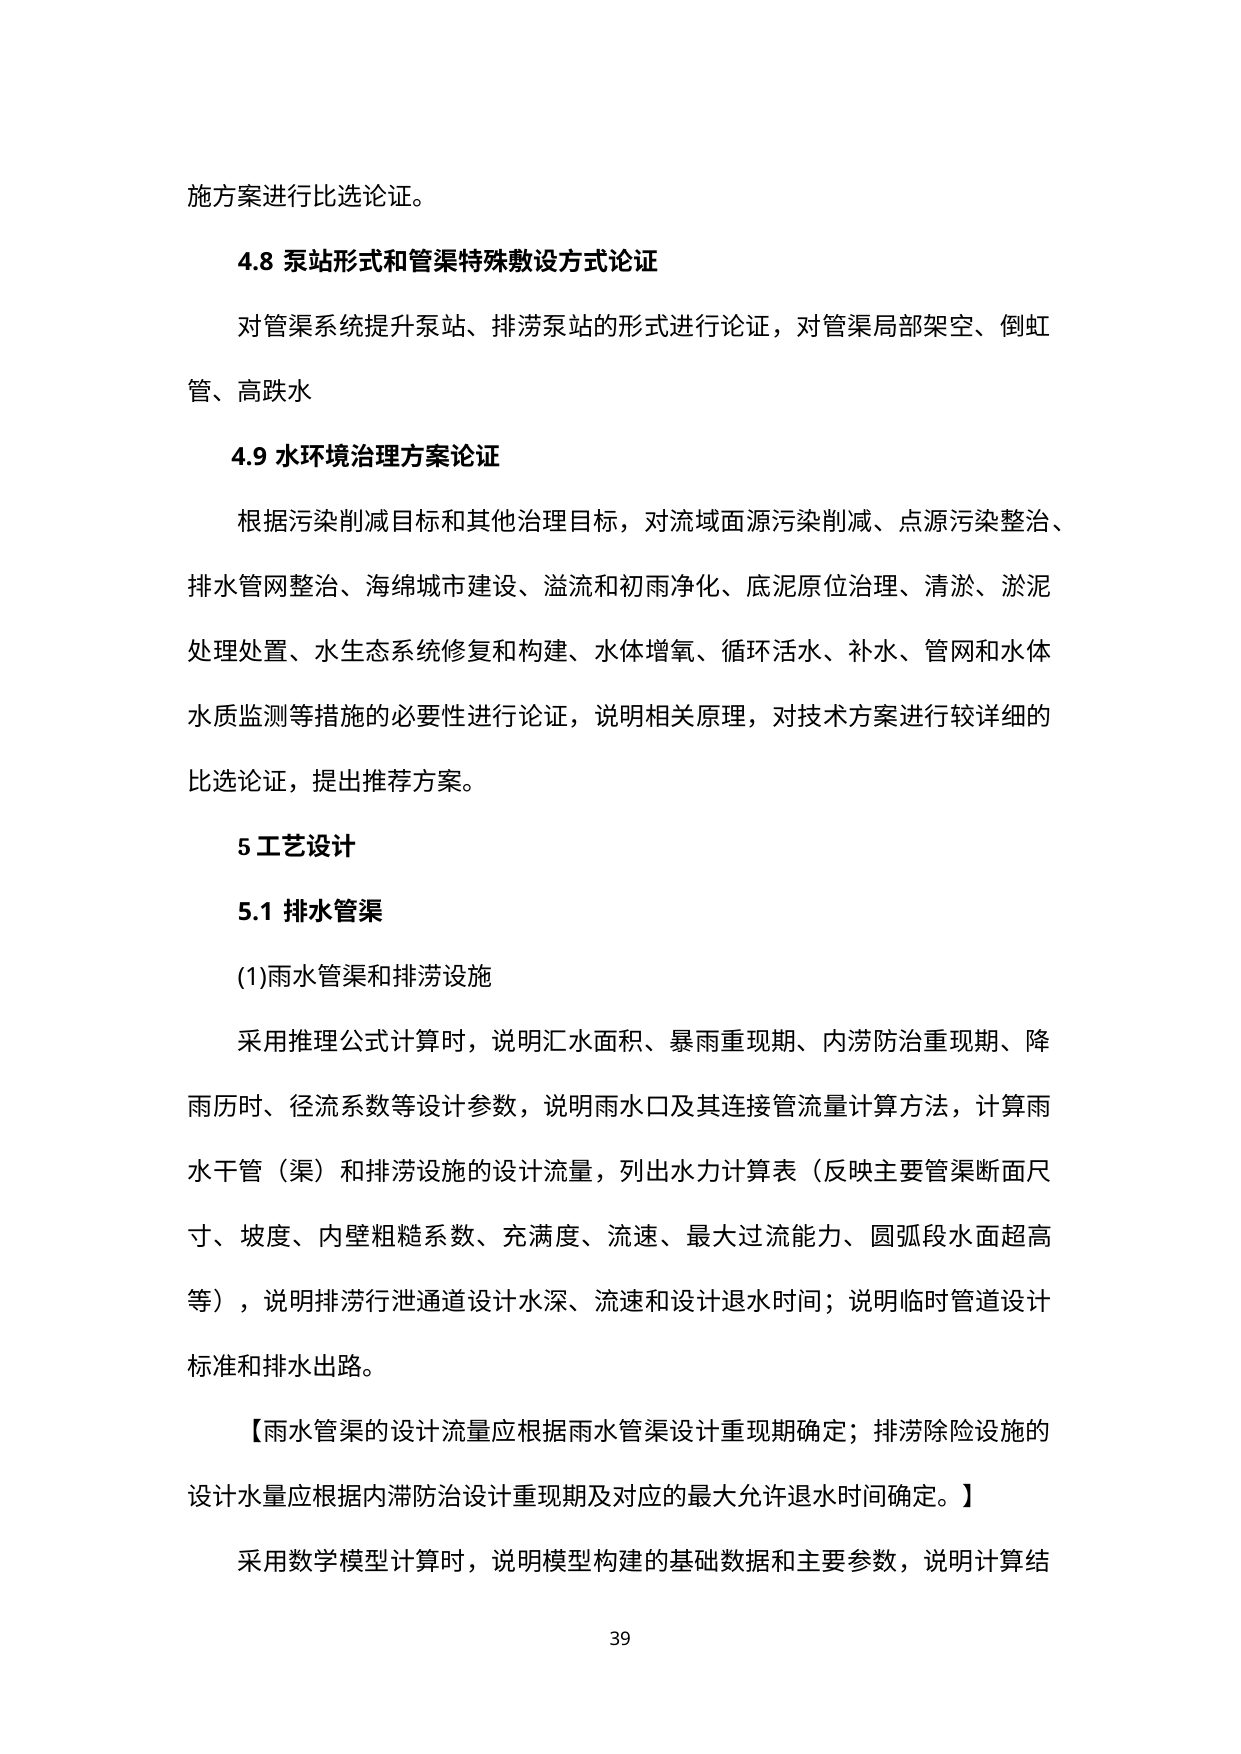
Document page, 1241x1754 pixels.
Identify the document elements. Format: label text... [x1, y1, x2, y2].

list 排水管渠 [187, 877, 1053, 942]
text 采用推理公式计算时，说明汇水面积、暴雨重现期、内涝防治重现期、降雨历时、径流系数等设计参数，说明雨水口及其连接管流量计算方法，计算雨水干管（渠）和排涝设施的设计流量，列出水力计算表（反映主要管渠断面尺寸、坡度、内壁粗糙系数、充满度、流速、最大过流能力、圆弧段水面超高等），说明排涝行泄通道设计水深、流速和设计退水时间；说明临时管道设计标准和排水出路。 [187, 1007, 1053, 1397]
list 水环境治理方案论证 [231, 422, 1053, 487]
text 根据污染削减目标和其他治理目标，对流域面源污染削减、点源污染整治、排水管网整治、海绵城市建设、溢流和初雨净化、底泥原位治理、清淤、淤泥处理处置、水生态系统修复和构建、水体增氧、循环活水、补水、管网和水体水质监测等措施的必要性进行论证，说明相关原理，对技术方案进行较详细的比选论证，提出推荐方案。 [187, 487, 1053, 812]
list 雨水管渠和排涝设施 [187, 942, 1053, 1007]
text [187, 162, 1053, 227]
text 对管渠系统提升泵站、排涝泵站的形式进行论证，对管渠局部架空、倒虹管、高跌水 [187, 292, 1053, 422]
list 泵站形式和管渠特殊敷设方式论证 [187, 227, 1053, 292]
text 【雨水管渠的设计流量应根据雨水管渠设计重现期确定；排涝除险设施的设计水量应根据内滞防治设计重现期及对应的最大允许退水时间确定。】 [187, 1397, 1053, 1527]
title 工艺设计 [187, 812, 1053, 877]
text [187, 1527, 1053, 1592]
